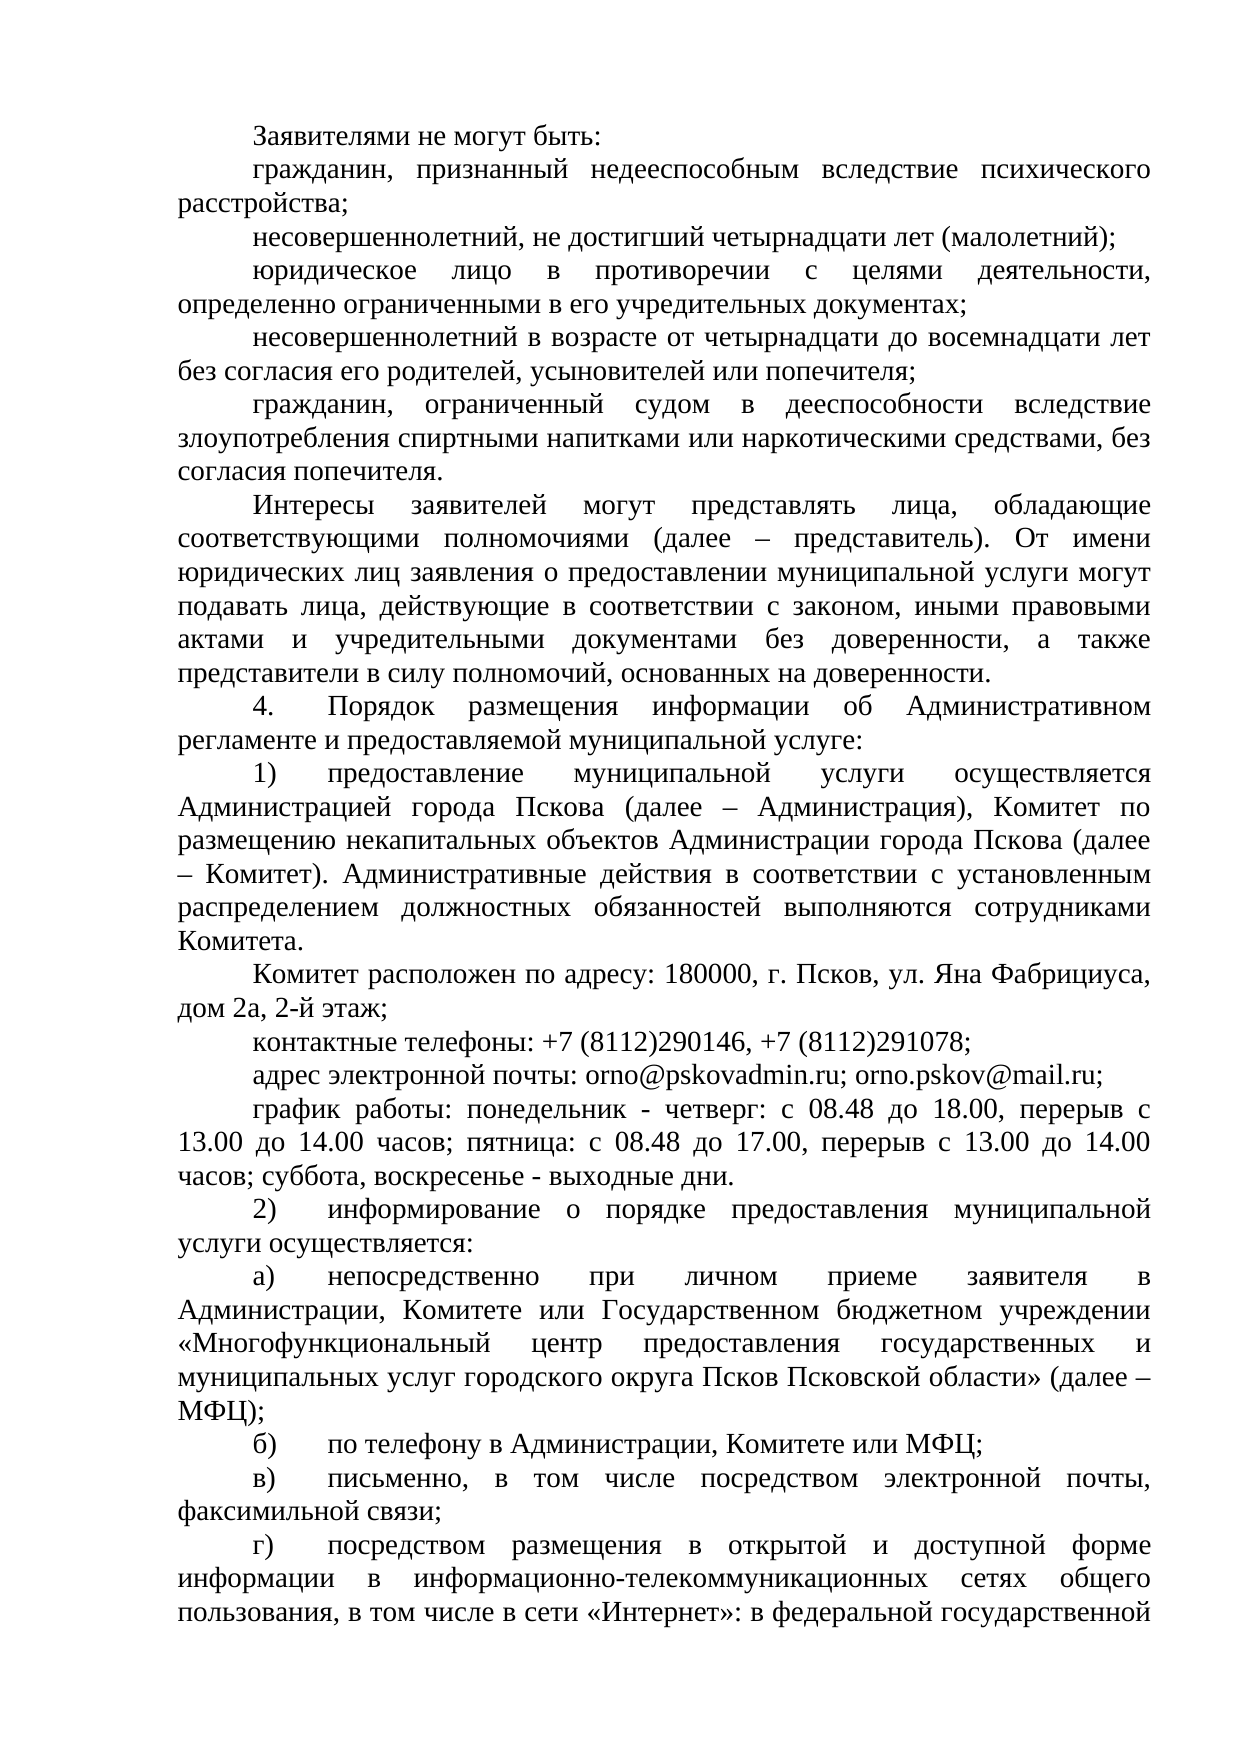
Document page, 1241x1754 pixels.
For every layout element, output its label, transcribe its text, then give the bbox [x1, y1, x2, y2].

text гражданин, признанный недееспособным вследствие психического расстройства; [177, 152, 1152, 219]
text юридическое лицо в противоречии с целями деятельности, определенно ограниченными в его учредительных документах; [177, 252, 1152, 319]
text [177, 1527, 1152, 1627]
text график работы: понедельник - четверг: с 08.48 до 18.00, перерыв с 13.00 до 14.00 часов; пятница: с 08.48 до 17.00, перерыв с 13.00 до 14.00 часов; суббота, воскресенье - выходные дни. [177, 1091, 1152, 1191]
text гражданин, ограниченный судом в дееспособности вследствие злоупотребления спиртными напитками или наркотическими средствами, без согласия попечителя. [177, 386, 1152, 487]
text 1) предоставление муниципальной услуги осуществляется Администрацией города Пскова (далее – Администрация), Комитет по размещению некапитальных объектов Администрации города Пскова (далее – Комитет). Административные действия в соответствии с установленным распределением должностных обязанностей выполняются сотрудниками Комитета. [177, 755, 1152, 957]
text 4. Порядок размещения информации об Административном регламенте и предоставляемой муниципальной услуге: [177, 688, 1152, 755]
text несовершеннолетний, не достигший четырнадцати лет (малолетний); [177, 219, 1152, 252]
text в) письменно, в том числе посредством электронной почты, факсимильной связи; [177, 1460, 1152, 1527]
text адрес электронной почты: orno@pskovadmin.ru; orno.pskov@mail.ru; [177, 1057, 1152, 1091]
text 2) информирование о порядке предоставления муниципальной услуги осуществляется: [177, 1191, 1152, 1258]
text контактные телефоны: +7 (8112)290146, +7 (8112)291078; [177, 1024, 1152, 1057]
text б) по телефону в Администрации, Комитете или МФЦ; [177, 1426, 1152, 1460]
text несовершеннолетний в возрасте от четырнадцати до восемнадцати лет без согласия его родителей, усыновителей или попечителя; [177, 319, 1152, 386]
text Интересы заявителей могут представлять лица, обладающие соответствующими полномочиями (далее – представитель). От имени юридических лиц заявления о предоставлении муниципальной услуги могут подавать лица, действующие в соответствии с законом, иными правовыми актами и учредительными документами без доверенности, а также представители в силу полномочий, основанных на доверенности. [177, 487, 1152, 688]
text Комитет расположен по адресу: 180000, г. Псков, ул. Яна Фабрициуса, дом 2а, 2-й этаж; [177, 957, 1152, 1024]
text а) непосредственно при личном приеме заявителя в Администрации, Комитете или Государственном бюджетном учреждении «Многофункциональный центр предоставления государственных и муниципальных услуг городского округа Псков Псковской области» (далее – МФЦ); [177, 1258, 1152, 1426]
text Заявителями не могут быть: [177, 118, 1152, 152]
